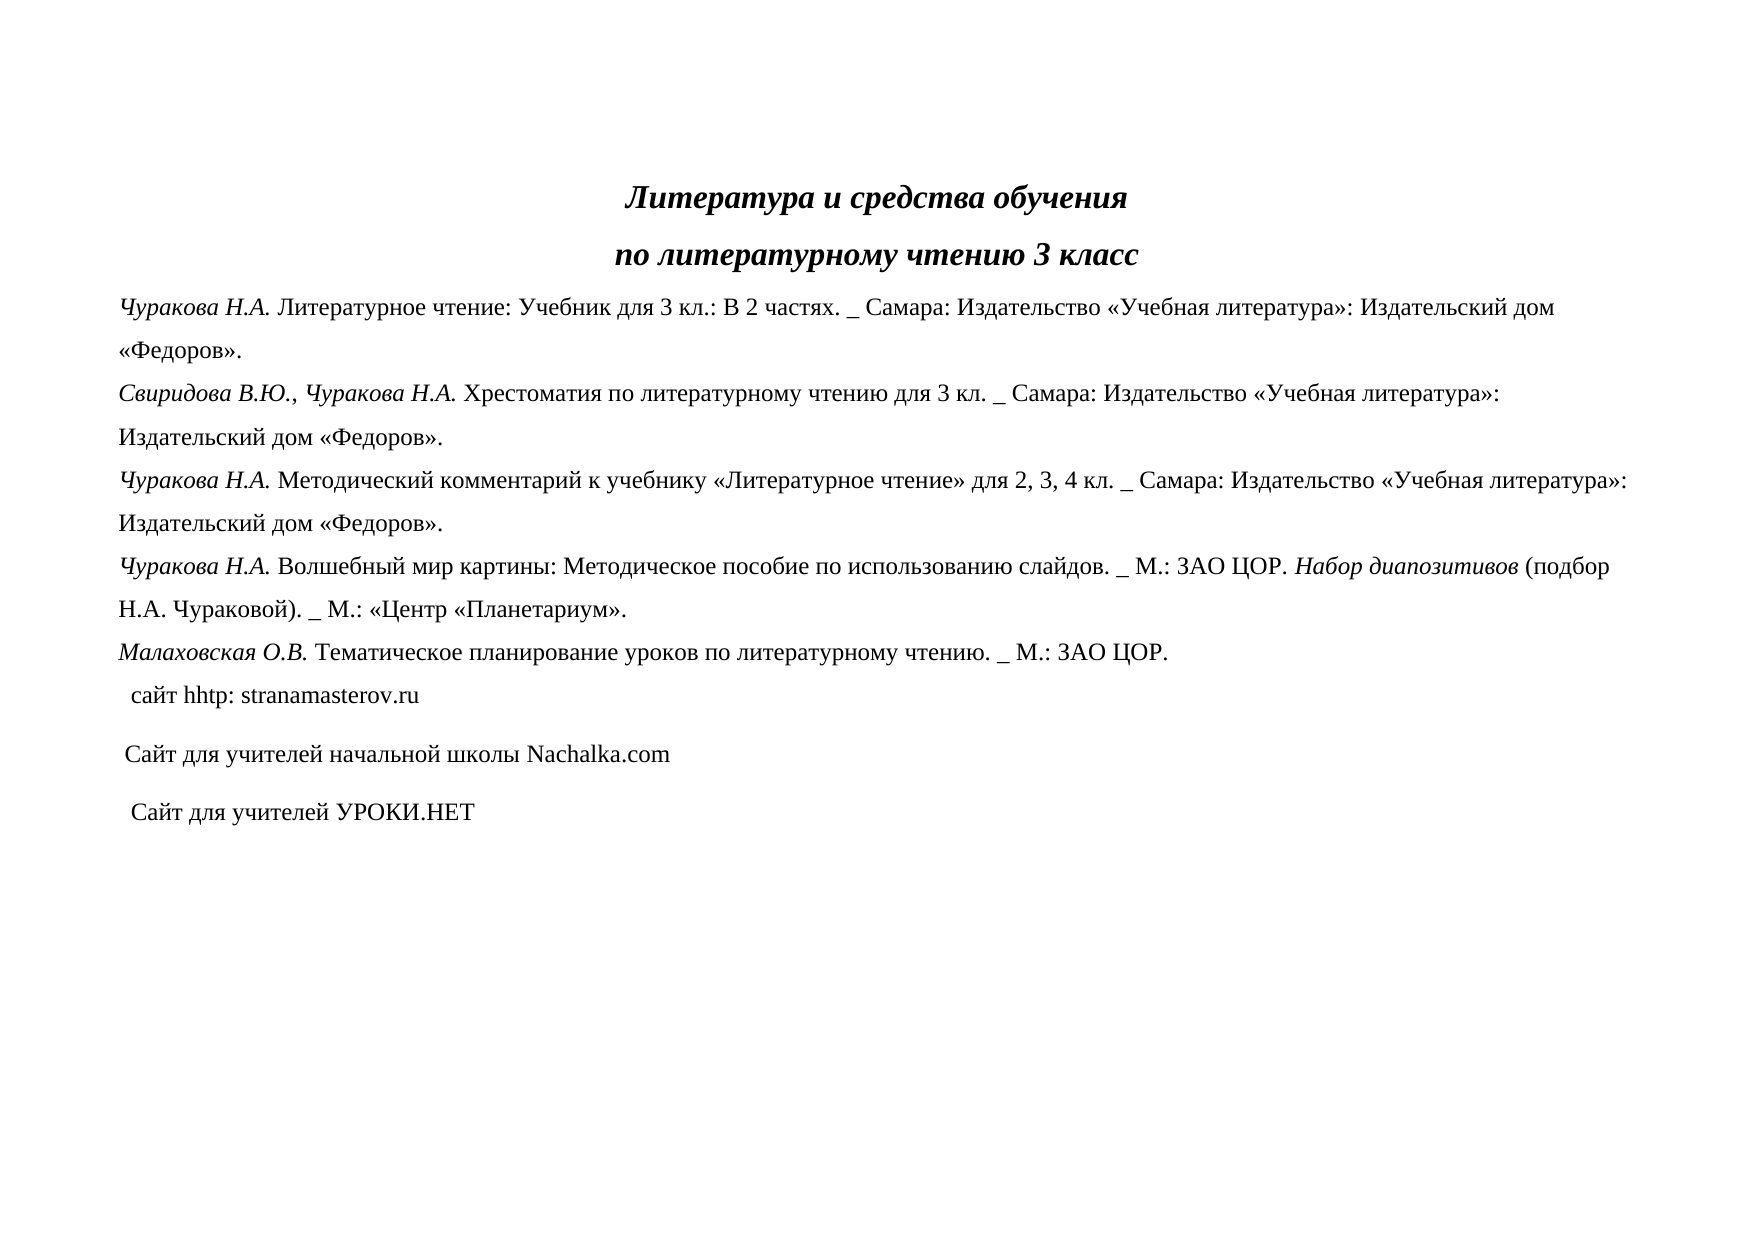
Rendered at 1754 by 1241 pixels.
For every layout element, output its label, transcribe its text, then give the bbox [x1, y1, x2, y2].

text по литературному чтению 3 класс [118, 235, 1636, 273]
text Малаховская О.В. Тематическое планирование уроков по литературному чтению. _ М.: ЗАО ЦОР. [118, 637, 1636, 666]
text Чуракова Н.А. Методический комментарий к учебнику «Литературное чтение» для 2, 3, 4 кл. _ Самара: Издательство «Учебная литература»: Издательский дом «Федоров». [118, 465, 1636, 537]
list Сайт для учителей УРОКИ.НЕТ [118, 797, 1636, 826]
text Чуракова Н.А. Волшебный мир картины: Методическое пособие по использованию слайдов. _ М.: ЗАО ЦОР. Набор диапозитивов (подбор Н.А. Чураковой). _ М.: «Центр «Планетариум». [118, 551, 1636, 623]
text Свиридова В.Ю., Чуракова Н.А. Хрестоматия по литературному чтению для 3 кл. _ Самара: Издательство «Учебная литература»: Издательский дом «Федоров». [118, 378, 1636, 450]
list Сайт для учителей начальной школы Nachalka.com [118, 739, 1636, 768]
list сайт hhtp: stranamasterov.ru [118, 680, 1636, 709]
text Литература и средства обучения [118, 177, 1636, 216]
text Чуракова Н.А. Литературное чтение: Учебник для 3 кл.: В 2 частях. _ Самара: Издательство «Учебная литература»: Издательский дом «Федоров». [118, 292, 1636, 364]
